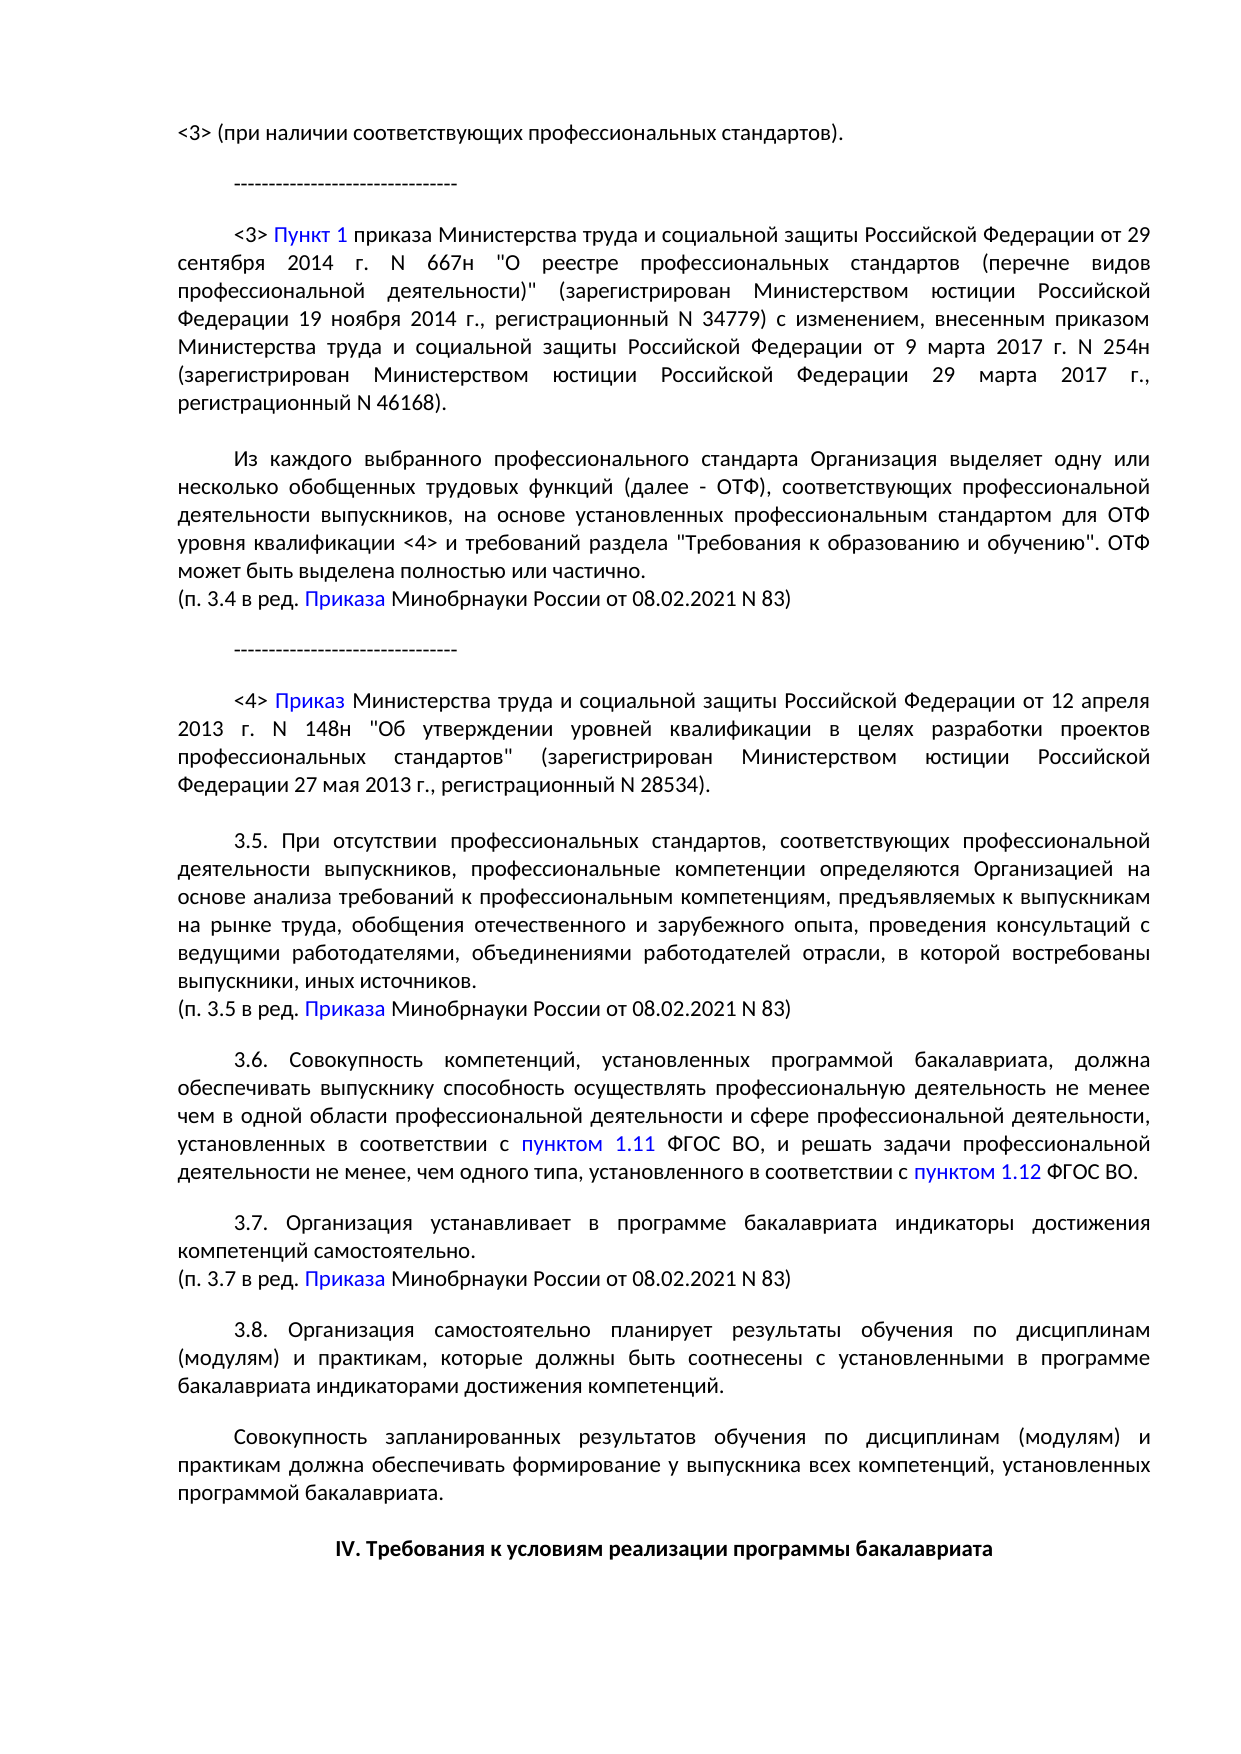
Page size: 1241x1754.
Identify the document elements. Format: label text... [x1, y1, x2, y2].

text <3> Пункт 1 приказа Министерства труда и социальной защиты Российской Федерации от 29 сентября 2014 г. N 667н "О реестре профессиональных стандартов (перечне видов профессиональной деятельности)" (зарегистрирован Министерством юстиции Российской Федерации 19 ноября 2014 г., регистрационный N 34779) с изменением, внесенным приказом Министерства труда и социальной защиты Российской Федерации от 9 марта 2017 г. N 254н (зарегистрирован Министерством юстиции Российской Федерации 29 марта 2017 г., регистрационный N 46168). [177, 220, 1152, 416]
title IV. Требования к условиям реализации программы бакалавриата [177, 1534, 1152, 1562]
text -------------------------------- [177, 169, 1152, 197]
text 3.6. Совокупность компетенций, установленных программой бакалавриата, должна обеспечивать выпускнику способность осуществлять профессиональную деятельность не менее чем в одной области профессиональной деятельности и сфере профессиональной деятельности, установленных в соответствии с пунктом 1.11 ФГОС ВО, и решать задачи профессиональной деятельности не менее, чем одного типа, установленного в соответствии с пунктом 1.12 ФГОС ВО. [177, 1045, 1152, 1185]
text Совокупность запланированных результатов обучения по дисциплинам (модулям) и практикам должна обеспечивать формирование у выпускника всех компетенций, установленных программой бакалавриата. [177, 1422, 1152, 1506]
text <4> Приказ Министерства труда и социальной защиты Российской Федерации от 12 апреля 2013 г. N 148н "Об утверждении уровней квалификации в целях разработки проектов профессиональных стандартов" (зарегистрирован Министерством юстиции Российской Федерации 27 мая 2013 г., регистрационный N 28534). [177, 686, 1152, 798]
text 3.7. Организация устанавливает в программе бакалавриата индикаторы достижения компетенций самостоятельно. [177, 1208, 1152, 1264]
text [177, 118, 1152, 146]
text 3.5. При отсутствии профессиональных стандартов, соответствующих профессиональной деятельности выпускников, профессиональные компетенции определяются Организацией на основе анализа требований к профессиональным компетенциям, предъявляемых к выпускникам на рынке труда, обобщения отечественного и зарубежного опыта, проведения консультаций с ведущими работодателями, объединениями работодателей отрасли, в которой востребованы выпускники, иных источников. [177, 826, 1152, 994]
text (п. 3.4 в ред. Приказа Минобрнауки России от 08.02.2021 N 83) [177, 584, 1152, 612]
text -------------------------------- [177, 635, 1152, 663]
text 3.8. Организация самостоятельно планирует результаты обучения по дисциплинам (модулям) и практикам, которые должны быть соотнесены с установленными в программе бакалавриата индикаторами достижения компетенций. [177, 1315, 1152, 1399]
text (п. 3.7 в ред. Приказа Минобрнауки России от 08.02.2021 N 83) [177, 1264, 1152, 1292]
text (п. 3.5 в ред. Приказа Минобрнауки России от 08.02.2021 N 83) [177, 994, 1152, 1022]
text Из каждого выбранного профессионального стандарта Организация выделяет одну или несколько обобщенных трудовых функций (далее - ОТФ), соответствующих профессиональной деятельности выпускников, на основе установленных профессиональным стандартом для ОТФ уровня квалификации <4> и требований раздела "Требования к образованию и обучению". ОТФ может быть выделена полностью или частично. [177, 444, 1152, 584]
